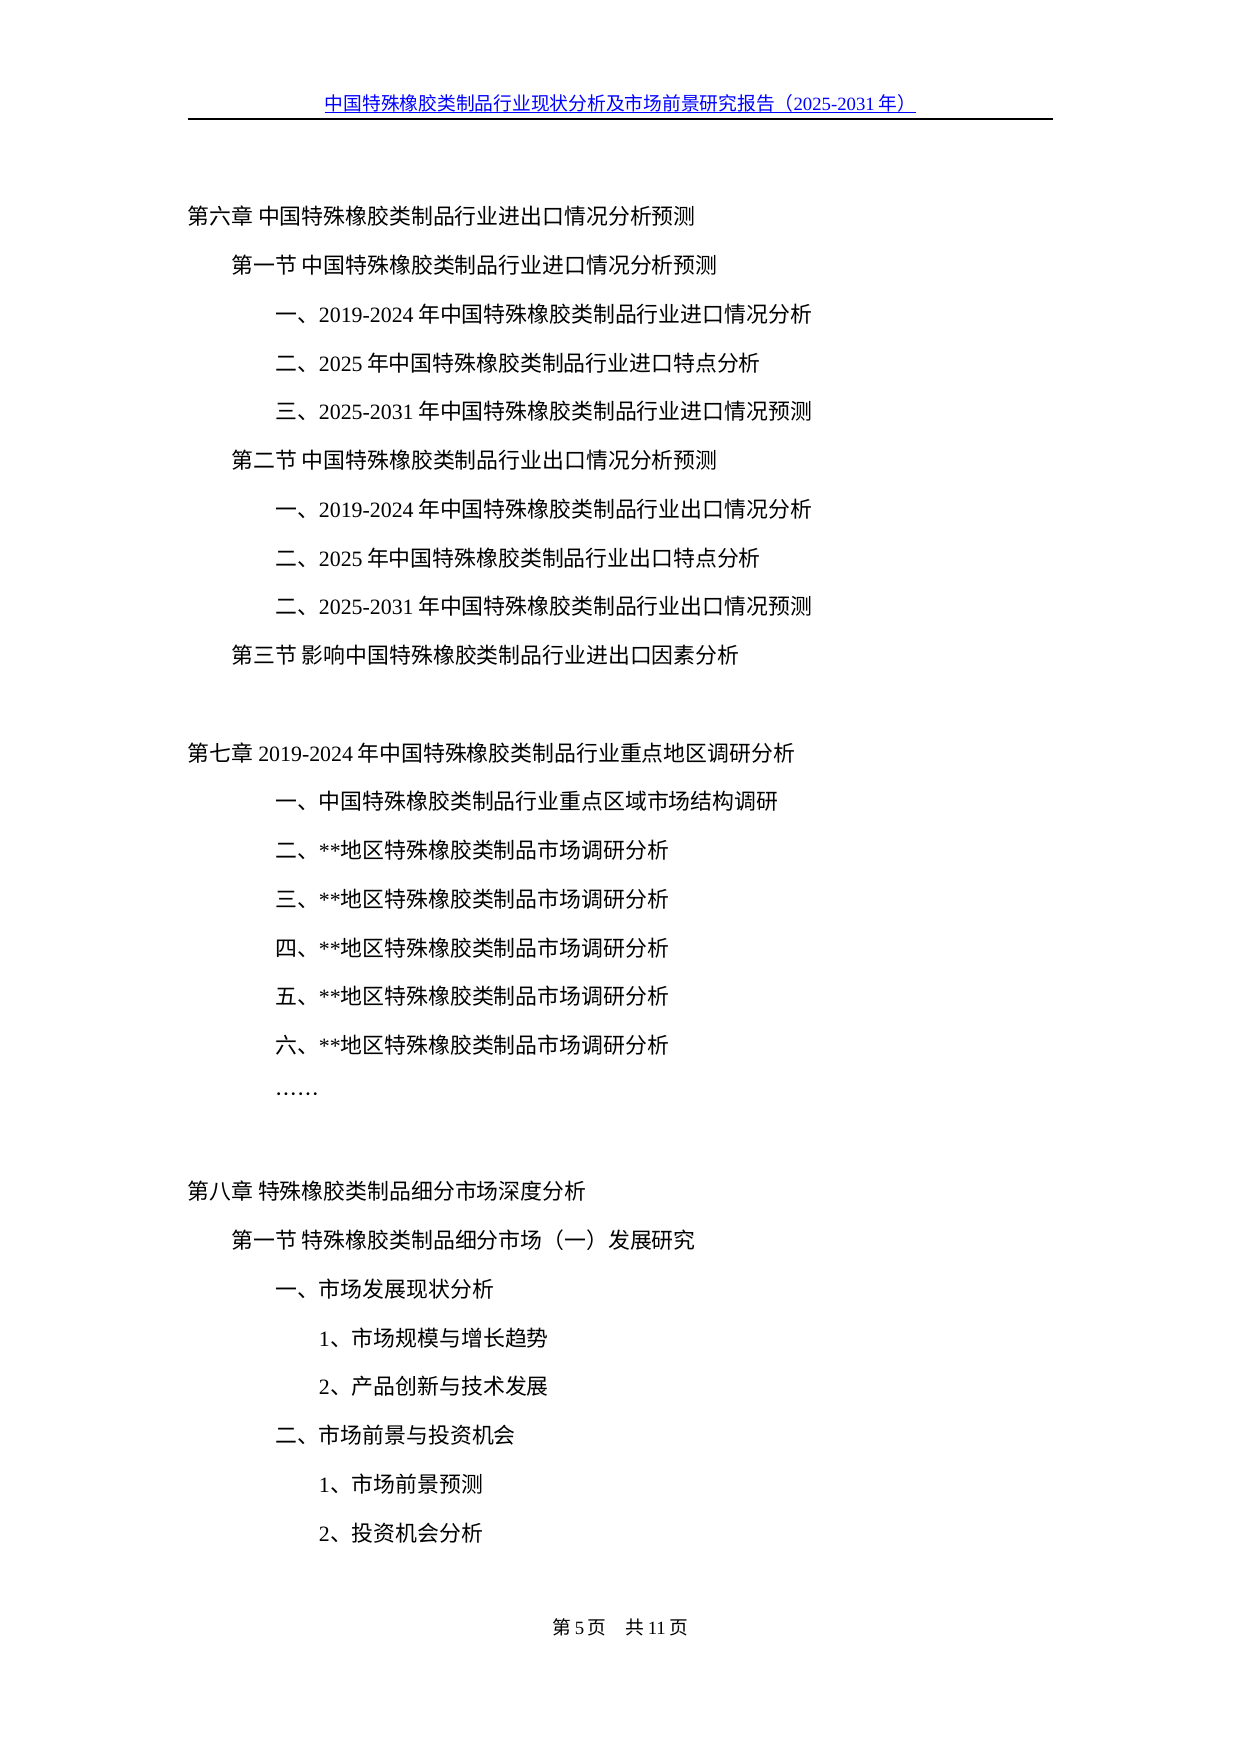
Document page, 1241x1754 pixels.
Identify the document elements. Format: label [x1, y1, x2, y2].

text [187, 150, 1053, 1548]
